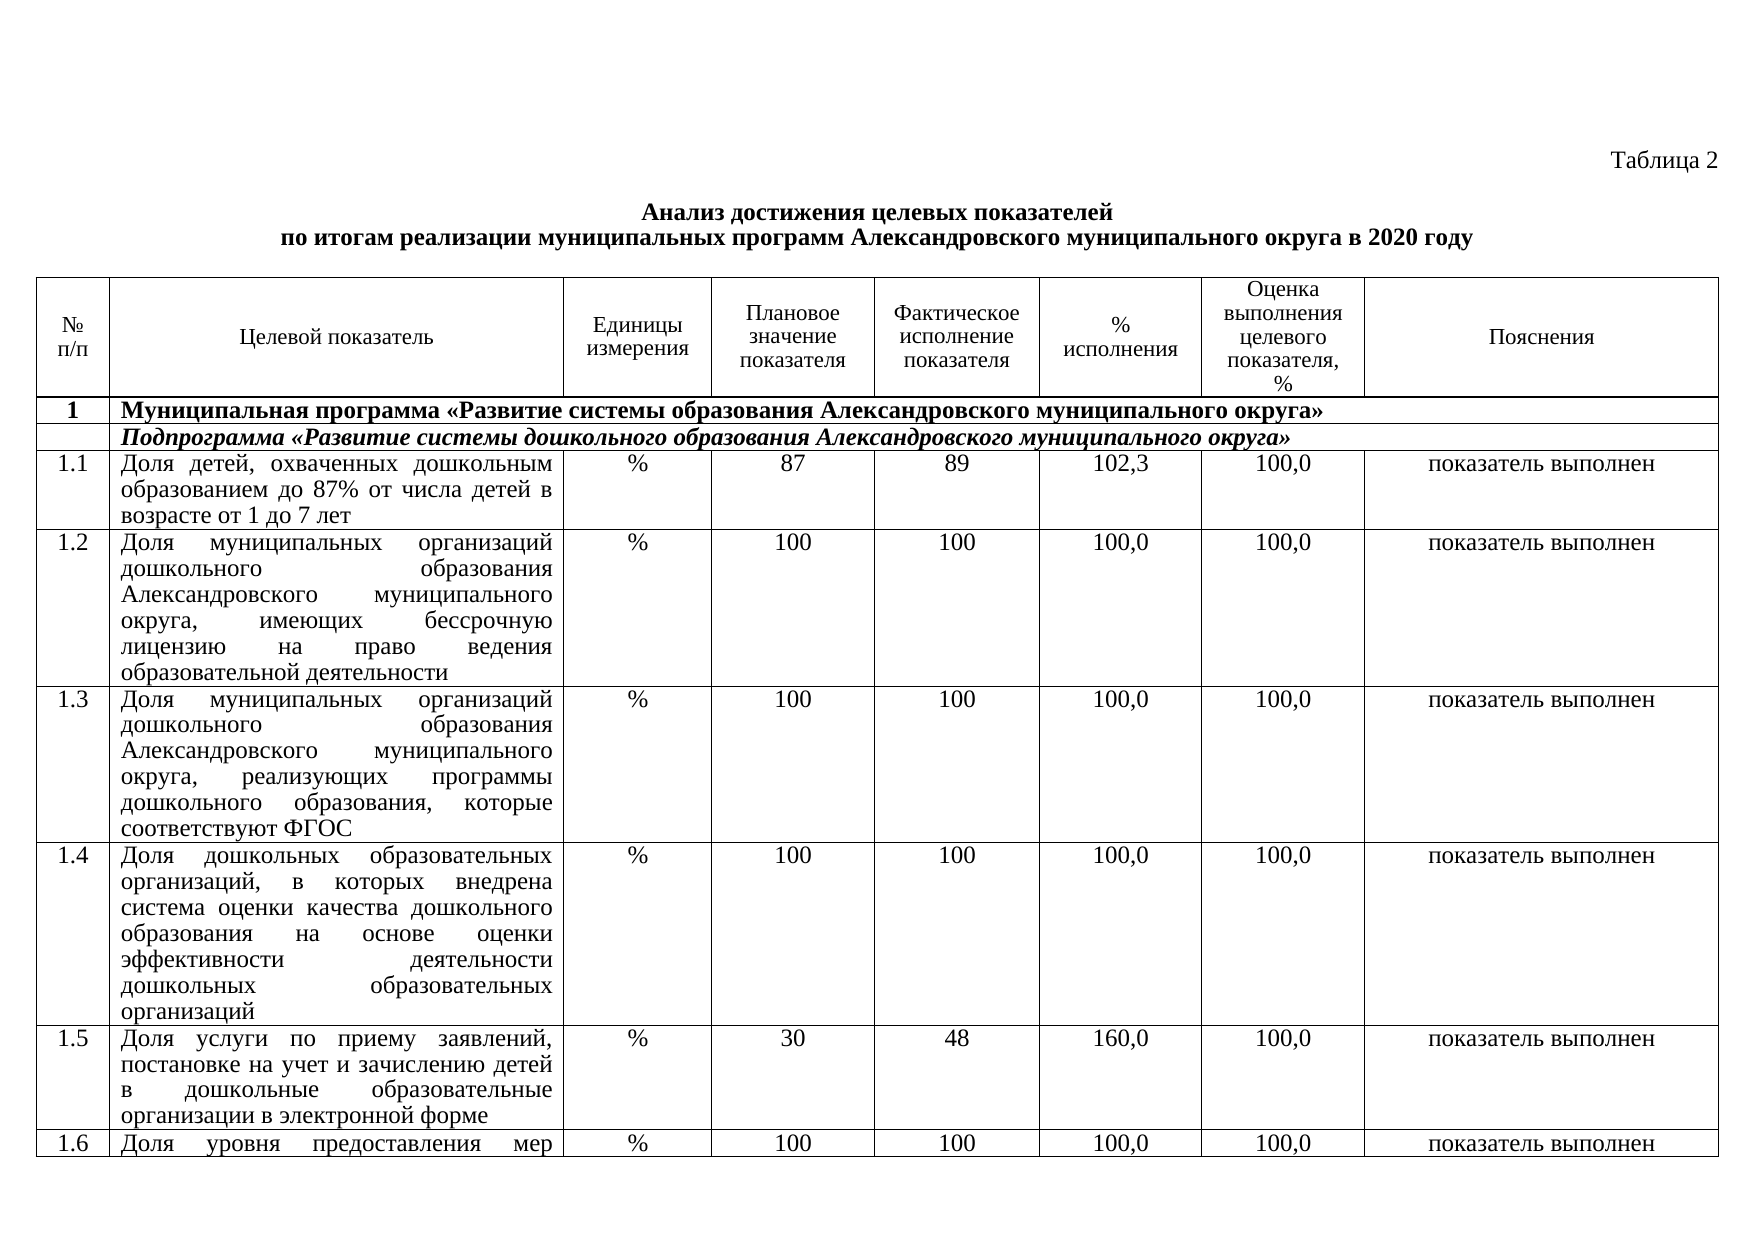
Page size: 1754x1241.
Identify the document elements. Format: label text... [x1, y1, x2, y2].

table_header Целевой показатель [110, 278, 563, 396]
table_cell Доля муниципальных организаций дошкольного образования Александровского муниципального округа, имеющих бессрочную лицензию на право ведения образовательной деятельности [110, 530, 563, 686]
table_cell показатель выполнен [1365, 687, 1718, 842]
table_header % исполнения [1040, 278, 1201, 396]
table_cell % [564, 451, 711, 529]
table_cell 1.1 [37, 451, 109, 529]
table_cell 100,0 [1202, 451, 1364, 529]
table_cell [37, 424, 109, 450]
table_cell 1.3 [37, 687, 109, 842]
table_cell 100 [875, 843, 1039, 1024]
table_cell 48 [875, 1026, 1039, 1129]
table_cell показатель выполнен [1365, 843, 1718, 1024]
text Таблица 2 [35, 148, 1718, 173]
table_cell показатель выполнен [1365, 530, 1718, 686]
table_cell 100 [712, 1130, 874, 1156]
table_cell 89 [875, 451, 1039, 529]
table_cell 102,3 [1040, 451, 1201, 529]
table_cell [110, 1130, 563, 1156]
table_cell 100 [712, 530, 874, 686]
table_cell показатель выполнен [1365, 451, 1718, 529]
table_cell 100 [875, 687, 1039, 842]
table_cell % [564, 843, 711, 1024]
text по итогам реализации муниципальных программ Александровского муниципального округа в 2020 году [35, 225, 1718, 251]
table_header Фактическое исполнение показателя [875, 278, 1039, 396]
table_cell 1.2 [37, 530, 109, 686]
table_cell 100,0 [1040, 687, 1201, 842]
table_cell 1.6 [37, 1130, 109, 1156]
table_cell % [564, 1026, 711, 1129]
table_cell 100,0 [1040, 530, 1201, 686]
table_cell 100,0 [1202, 1130, 1364, 1156]
table_cell 100,0 [1040, 1130, 1201, 1156]
table_cell 100 [875, 1130, 1039, 1156]
table_cell 1.4 [37, 843, 109, 1024]
table_cell 100 [712, 687, 874, 842]
table_cell показатель выполнен [1365, 1026, 1718, 1129]
table_cell 30 [712, 1026, 874, 1129]
table_cell 100,0 [1202, 1026, 1364, 1129]
table_cell 1 [37, 398, 109, 423]
table_cell Доля услуги по приему заявлений, постановке на учет и зачислению детей в дошкольные образовательные организации в электронной форме [110, 1026, 563, 1129]
table_cell Муниципальная программа «Развитие системы образования Александровского муниципального округа» [110, 398, 1718, 423]
table_cell % [564, 530, 711, 686]
table_header Пояснения [1365, 278, 1718, 396]
table_header Оценка выполнения целевого показателя, % [1202, 278, 1364, 396]
table_cell 100 [712, 843, 874, 1024]
table_cell Доля муниципальных организаций дошкольного образования Александровского муниципального округа, реализующих программы дошкольного образования, которые соответствуют ФГОС [110, 687, 563, 842]
table_cell показатель выполнен [1365, 1130, 1718, 1156]
table_cell 160,0 [1040, 1026, 1201, 1129]
table_cell 100,0 [1202, 687, 1364, 842]
table_header Единицы измерения [564, 278, 711, 396]
table_header Плановое значение показателя [712, 278, 874, 396]
table_cell 100,0 [1040, 843, 1201, 1024]
table_cell 100,0 [1202, 530, 1364, 686]
table_cell Доля дошкольных образовательных организаций, в которых внедрена система оценки качества дошкольного образования на основе оценки эффективности деятельности дошкольных образовательных организаций [110, 843, 563, 1024]
table_cell % [564, 687, 711, 842]
table_cell 100,0 [1202, 843, 1364, 1024]
table_cell Доля детей, охваченных дошкольным образованием до 87% от числа детей в возрасте от 1 до 7 лет [110, 451, 563, 529]
table_header № п/п [37, 278, 109, 396]
table_cell 100 [875, 530, 1039, 686]
table_cell % [564, 1130, 711, 1156]
table_cell 1.5 [37, 1026, 109, 1129]
text Анализ достижения целевых показателей [35, 199, 1718, 225]
table_cell 87 [712, 451, 874, 529]
table_cell Подпрограмма «Развитие системы дошкольного образования Александровского муниципального округа» [110, 424, 1718, 450]
